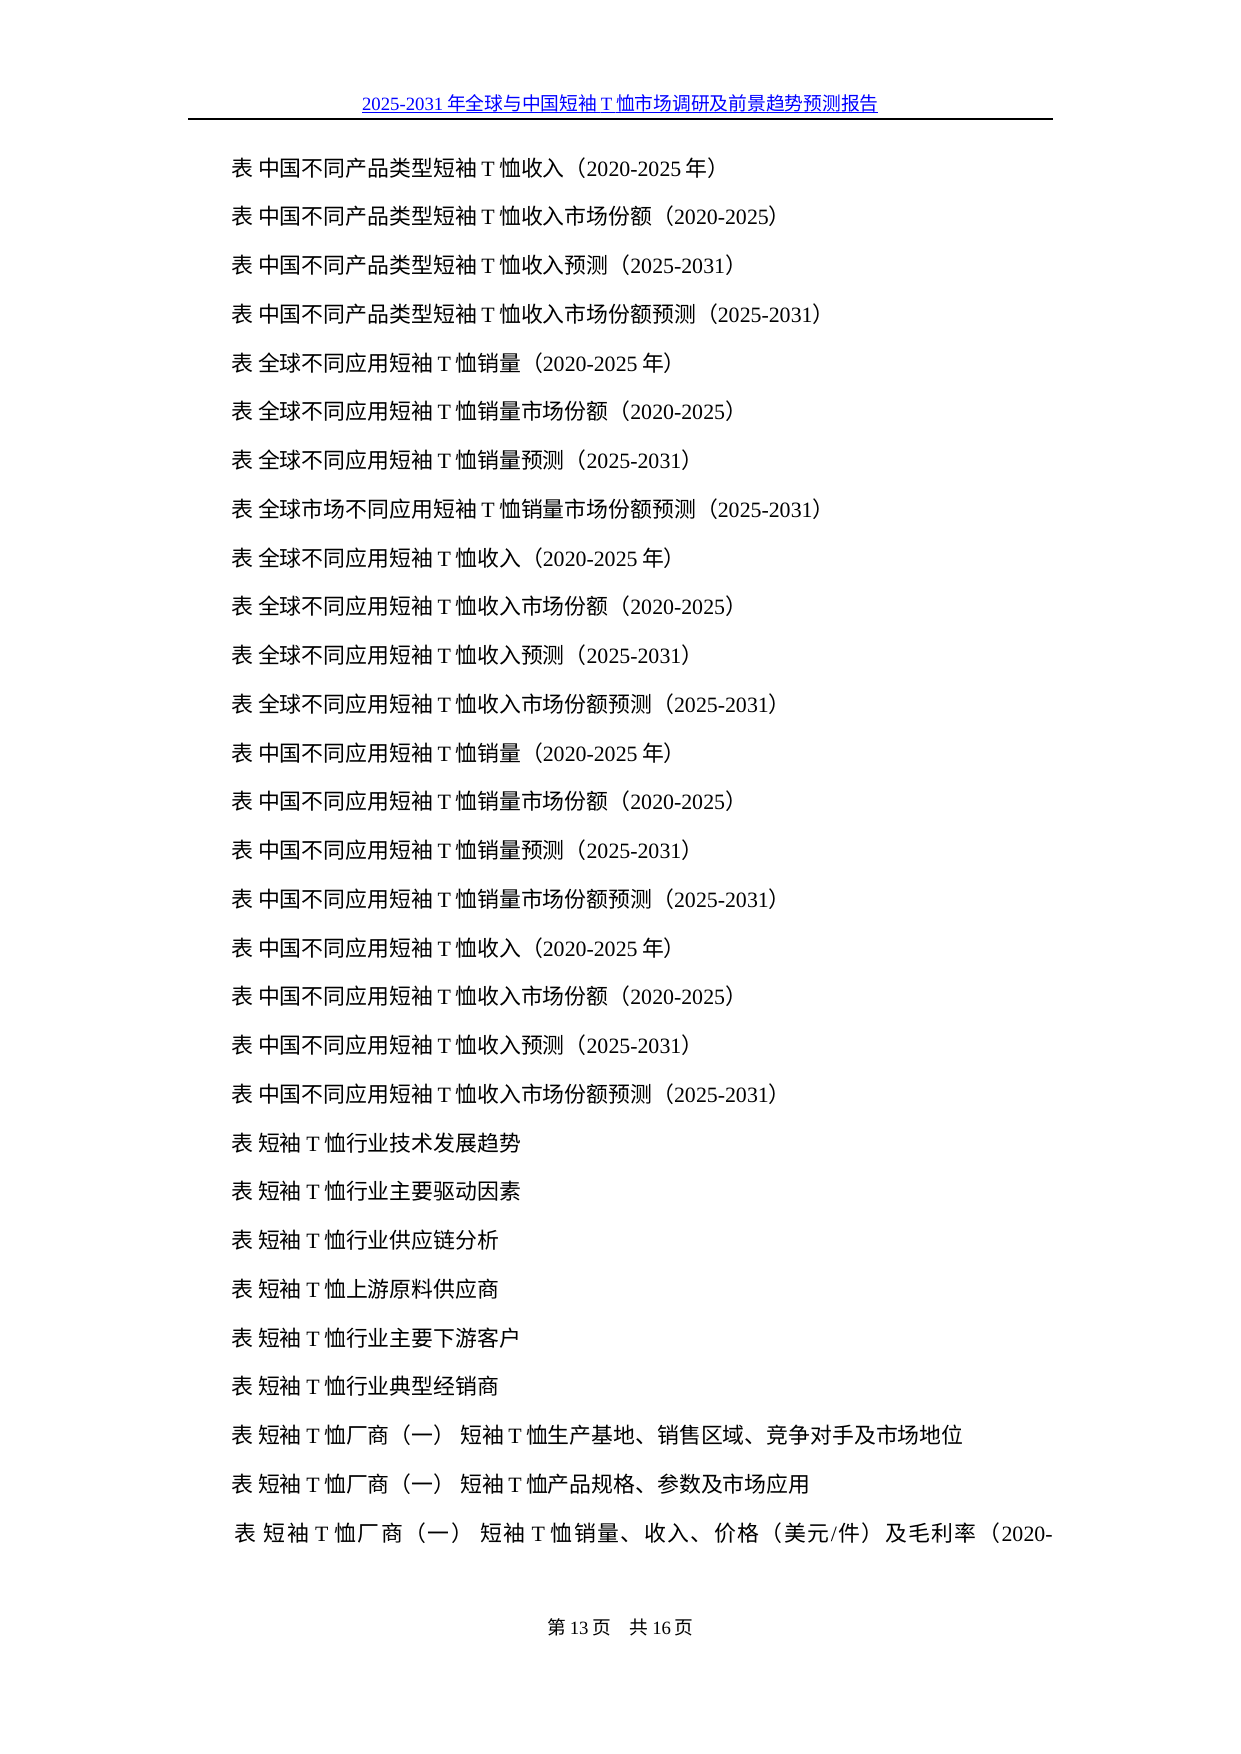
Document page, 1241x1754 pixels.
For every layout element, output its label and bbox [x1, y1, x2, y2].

text [187, 150, 1053, 1548]
